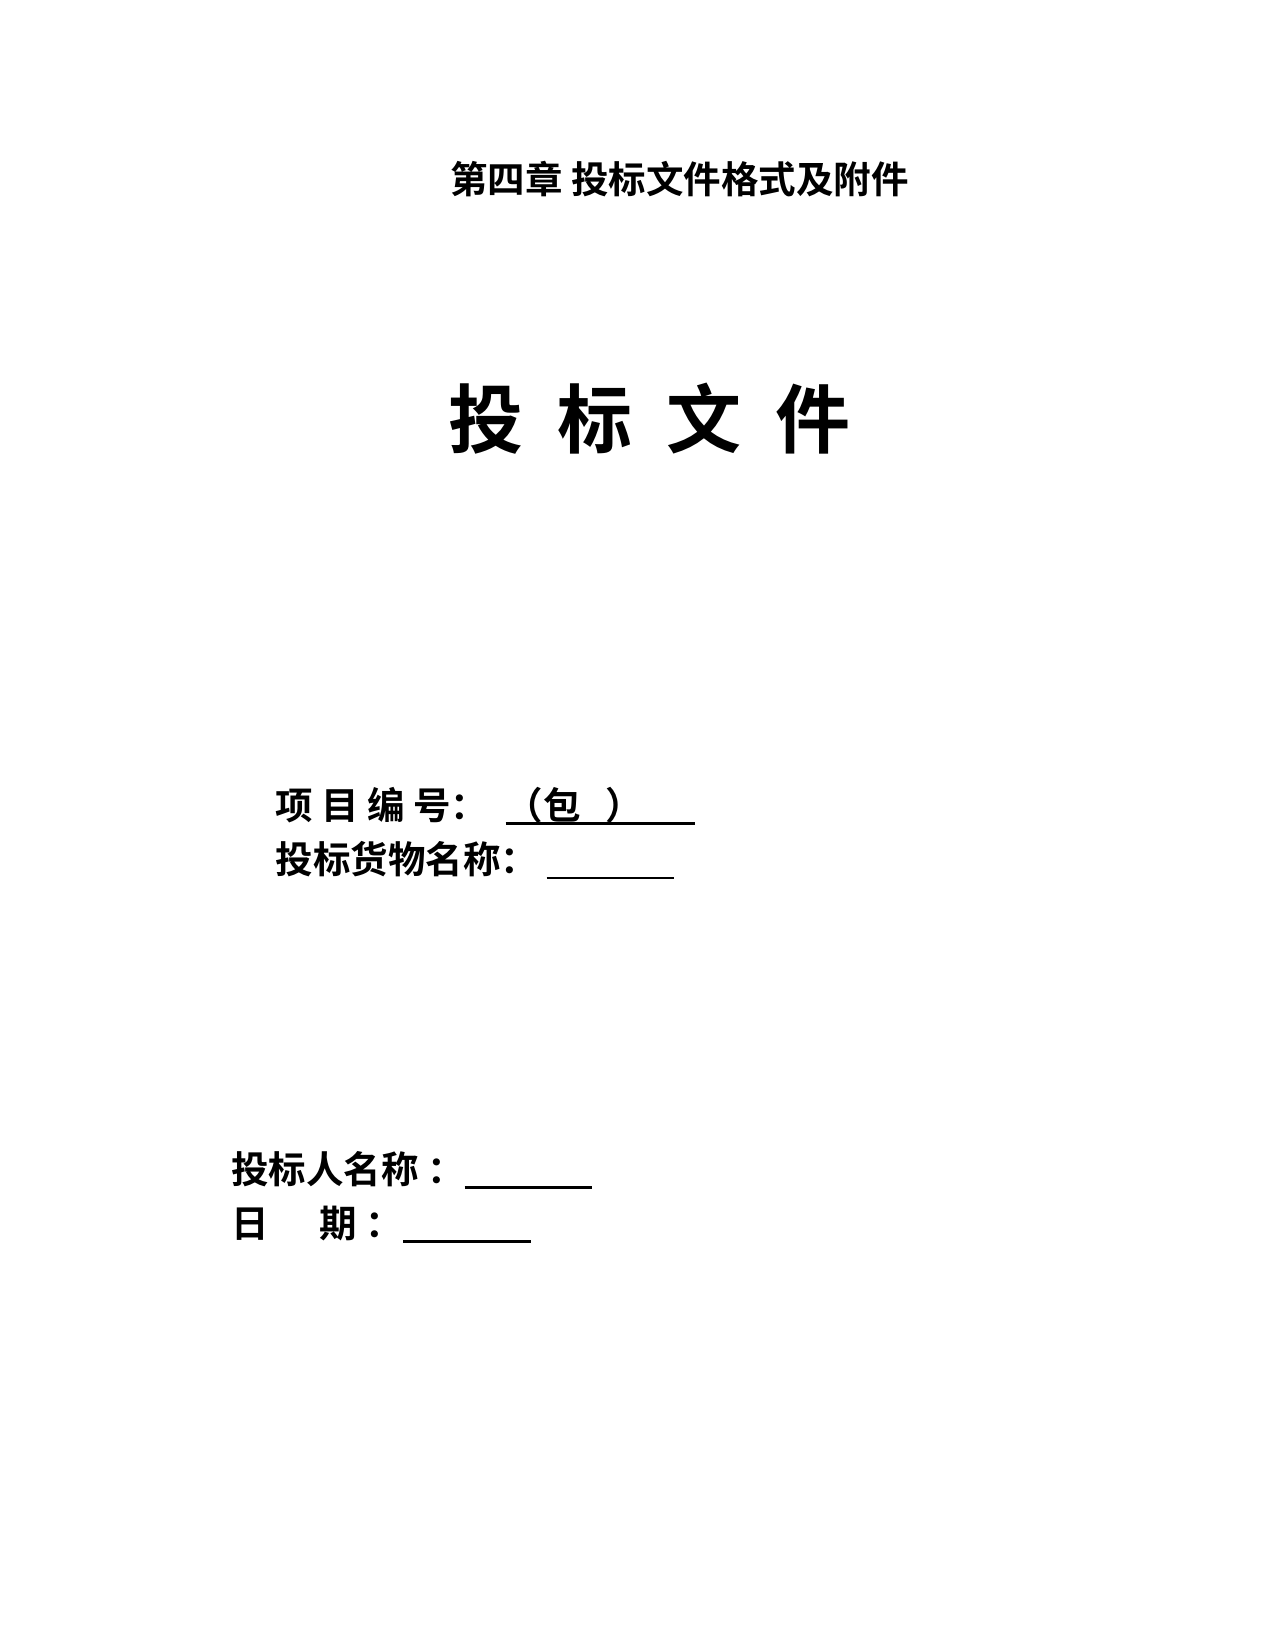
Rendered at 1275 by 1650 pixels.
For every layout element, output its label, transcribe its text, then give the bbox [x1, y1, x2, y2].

text 项 目 编 号： （包 ） [162, 776, 1137, 830]
text 日 期 ： [162, 1194, 1137, 1248]
text 投 标 文 件 [162, 361, 1137, 469]
text 投标货物名称： [162, 830, 1137, 884]
text 第四章 投标文件格式及附件 [221, 150, 1137, 204]
text 投标人名称 ： [162, 1139, 1137, 1194]
